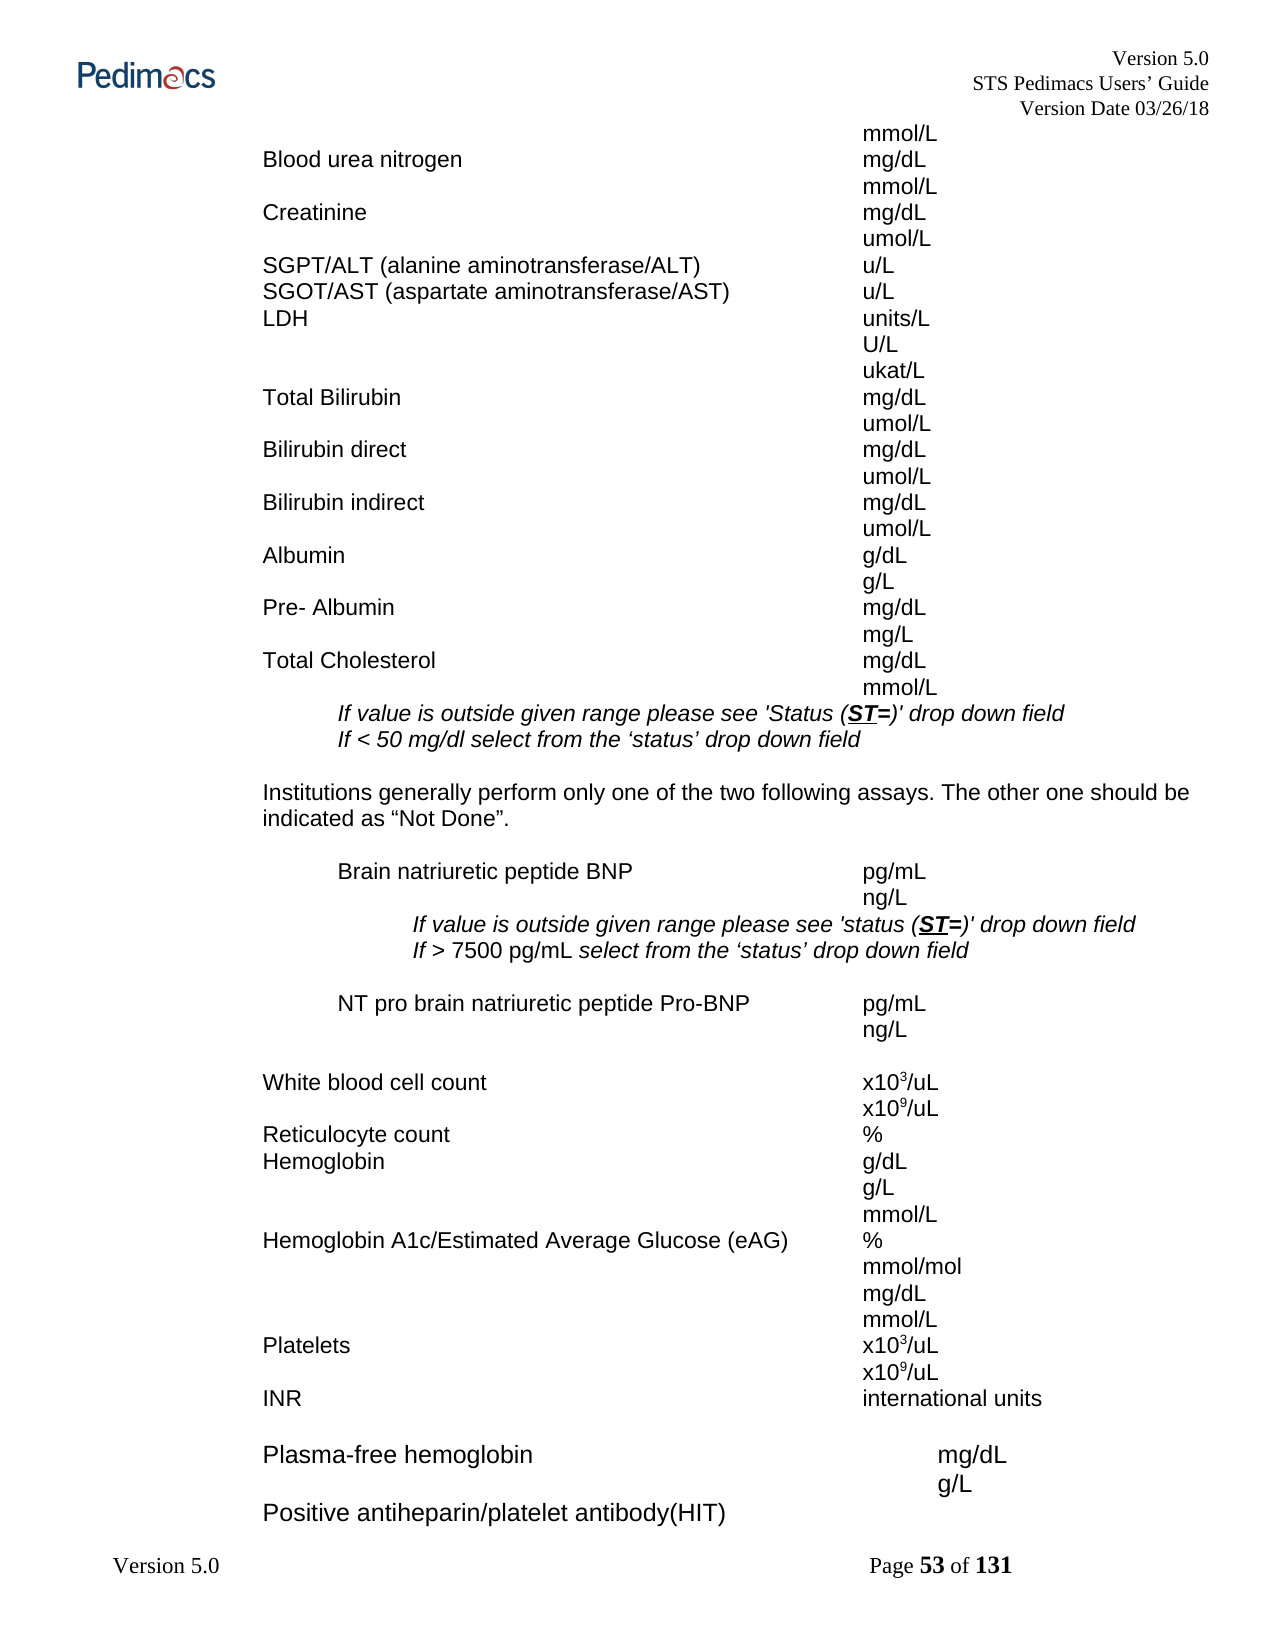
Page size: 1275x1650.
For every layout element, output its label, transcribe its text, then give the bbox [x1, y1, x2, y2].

text If > 7500 pg/mL select from the ‘status’ drop down field [337, 937, 1209, 963]
text g/L [262, 1469, 1209, 1498]
text x109/uL [262, 1095, 1209, 1121]
text mmol/L [262, 673, 1209, 700]
text NT pro brain natriuretic peptide Pro-BNP pg/mL [262, 990, 1209, 1016]
text Hemoglobin A1c/Estimated Average Glucose (eAG) % [262, 1227, 1209, 1253]
text Blood urea nitrogen mg/dL [262, 146, 1209, 173]
text If value is outside given range please see 'Status (ST=)' drop down field [262, 700, 1209, 726]
text mmol/L [262, 120, 1209, 146]
text Total Cholesterol mg/dL [262, 647, 1209, 673]
text umol/L [262, 410, 1209, 436]
text Brain natriuretic peptide BNP pg/mL [262, 858, 1209, 884]
text Bilirubin direct mg/dL [262, 436, 1209, 463]
text ng/L [262, 884, 1209, 911]
text U/L [262, 331, 1209, 357]
text SGPT/ALT (alanine aminotransferase/ALT) u/L [262, 252, 1209, 278]
text LDH units/L [262, 304, 1209, 331]
text mmol/mol [262, 1253, 1209, 1279]
text SGOT/AST (aspartate aminotransferase/AST) u/L [262, 278, 1209, 304]
text mmol/L [262, 1306, 1209, 1332]
text Albumin g/dL [262, 542, 1209, 568]
text umol/L [262, 225, 1209, 252]
text Plasma-free hemoglobin mg/dL [262, 1440, 1209, 1469]
text Platelets x103/uL [262, 1332, 1209, 1359]
text mg/L [262, 621, 1209, 647]
text Bilirubin indirect mg/dL [262, 489, 1209, 515]
text ng/L [262, 1016, 1209, 1042]
text If < 50 mg/dl select from the ‘status’ drop down field [262, 726, 1209, 752]
text Total Bilirubin mg/dL [262, 383, 1209, 410]
text Positive antiheparin/platelet antibody(HIT) [262, 1498, 1209, 1526]
text mmol/L [262, 173, 1209, 199]
text Hemoglobin g/dL [262, 1148, 1209, 1174]
text g/L [262, 568, 1209, 594]
text Institutions generally perform only one of the two following assays. The other one should be indicated as “Not Done”. [262, 779, 1209, 832]
text INR international units [262, 1385, 1209, 1411]
picture [62, 56, 241, 96]
text Pre- Albumin mg/dL [262, 594, 1209, 621]
text g/L [262, 1174, 1209, 1201]
text x109/uL [262, 1359, 1209, 1385]
text ukat/L [262, 357, 1209, 383]
text umol/L [262, 515, 1209, 542]
text mmol/L [262, 1201, 1209, 1227]
text Creatinine mg/dL [262, 199, 1209, 225]
text mg/dL [262, 1279, 1209, 1306]
text If value is outside given range please see 'status (ST=)' drop down field [337, 911, 1209, 937]
text umol/L [262, 463, 1209, 489]
text White blood cell count x103/uL [262, 1069, 1209, 1095]
text Reticulocyte count % [262, 1121, 1209, 1148]
